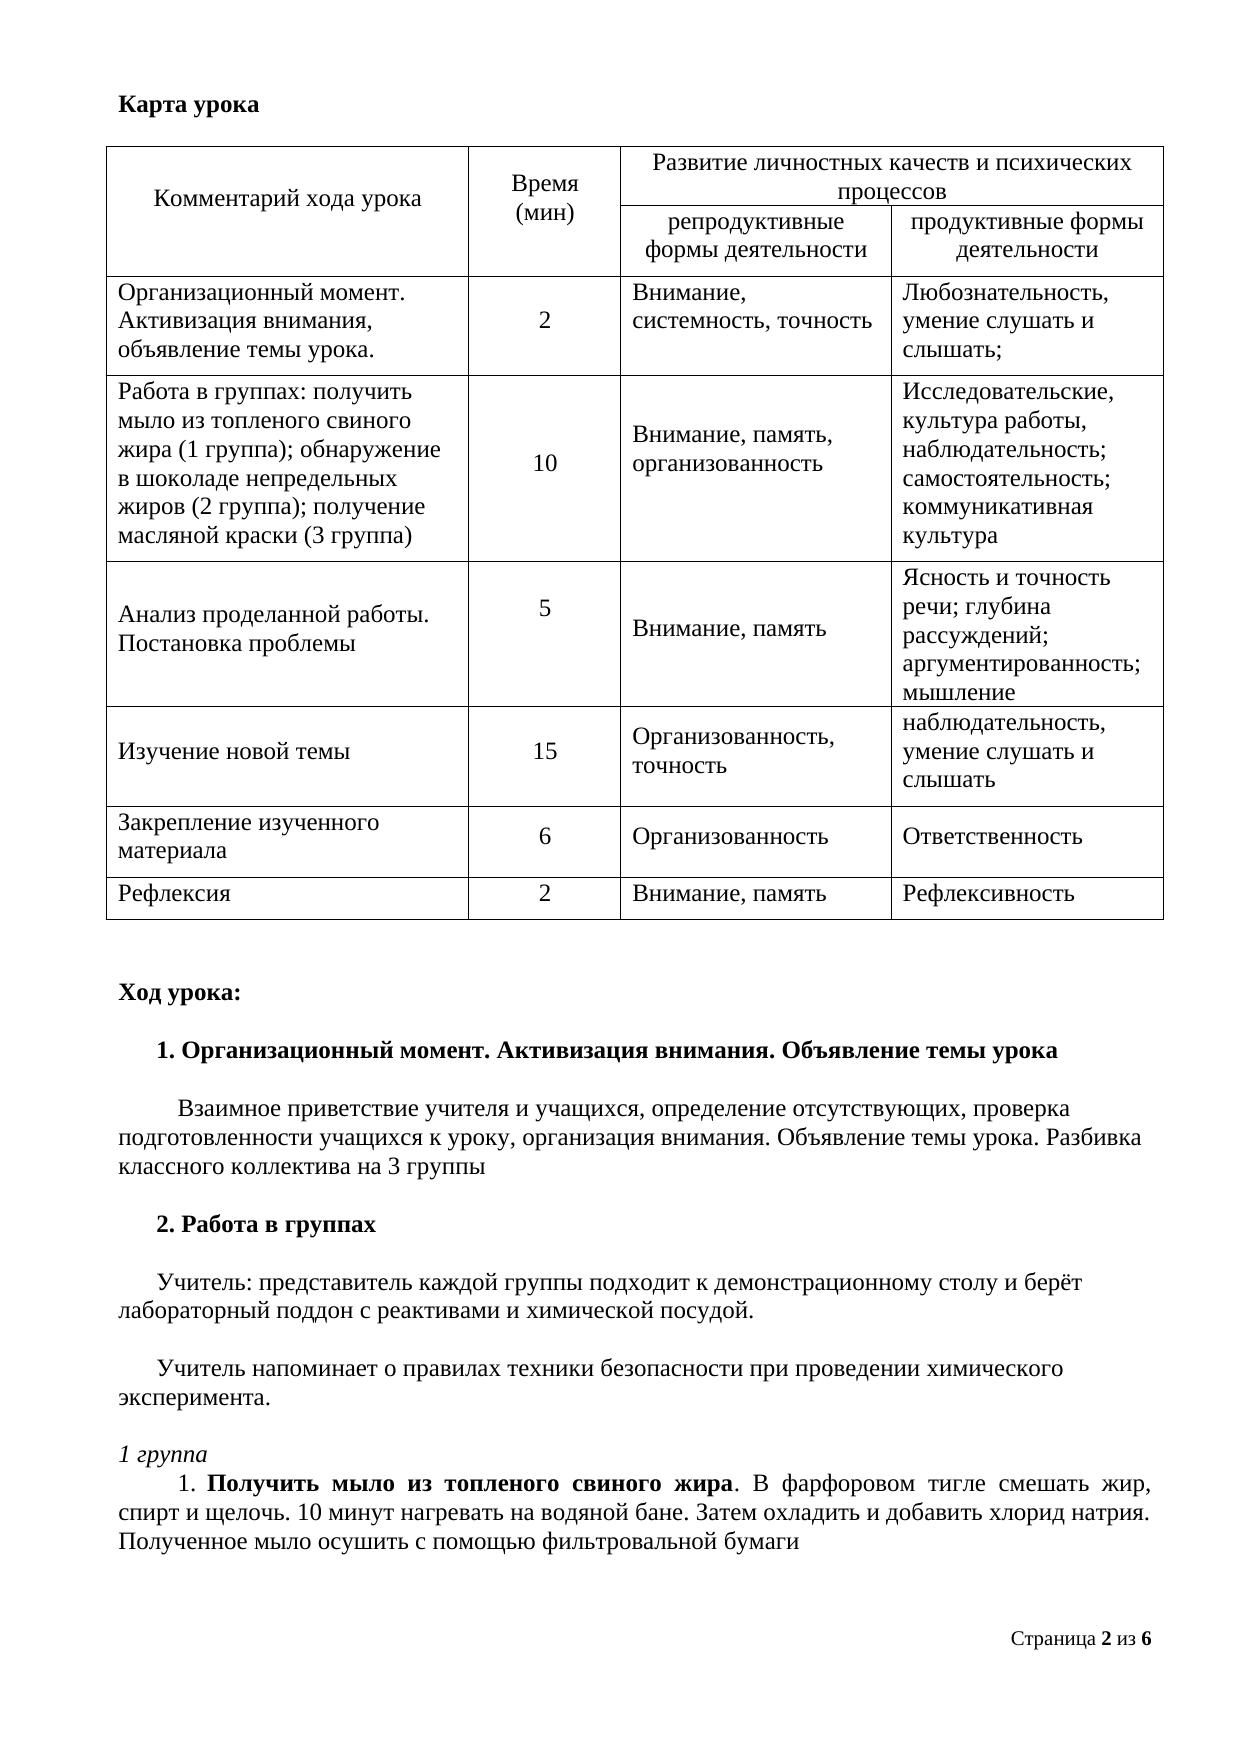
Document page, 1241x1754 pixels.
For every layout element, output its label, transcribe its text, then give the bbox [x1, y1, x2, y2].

table_cell Ответственность [892, 807, 1163, 877]
table_cell 15 [469, 707, 620, 806]
table_cell репродуктивные формы деятельности [621, 206, 891, 276]
table_cell Исследовательские, культура работы, наблюдательность; самостоятельность; коммуникативная культура [892, 376, 1163, 561]
table_cell 6 [469, 807, 620, 877]
table_cell 5 [469, 562, 620, 706]
table_cell 10 [469, 376, 620, 561]
text 1. Организационный момент. Активизация внимания. Объявление темы урока [118, 1035, 1152, 1064]
text Карта урока [118, 89, 1152, 117]
list Получить мыло из топленого свиного жира. В фарфоровом тигле смешать жир, спирт и щелочь. 10 минут нагревать на водяной бане. Затем охладить и добавить хлорид натрия. Полученное мыло осушить с помощью фильтровальной бумаги [118, 1468, 1152, 1554]
table_cell 2 [469, 277, 620, 375]
table_cell Работа в группах: получить мыло из топленого свиного жира (1 группа); обнаружение в шоколаде непредельных жиров (2 группа); получение масляной краски (3 группа) [107, 376, 468, 561]
table_cell продуктивные формы деятельности [892, 206, 1163, 276]
table_header Время (мин) [469, 147, 620, 276]
text Учитель: представитель каждой группы подходит к демонстрационному столу и берёт лабораторный поддон с реактивами и химической посудой. [118, 1267, 1152, 1324]
table_cell наблюдательность, умение слушать и слышать [892, 707, 1163, 806]
table_cell Закрепление изученного материала [107, 807, 468, 877]
table_cell Изучение новой темы [107, 707, 468, 806]
text 1 группа [118, 1439, 1152, 1468]
text Учитель напоминает о правилах техники безопасности при проведении химического эксперимента. [118, 1353, 1152, 1411]
text Ход урока: [118, 977, 1152, 1006]
table_cell Организационный момент. Активизация внимания, объявление темы урока. [107, 277, 468, 375]
table_cell Внимание, память [621, 562, 891, 706]
table_cell Ясность и точность речи; глубина рассуждений; аргументированность; мышление [892, 562, 1163, 706]
table_cell Рефлексия [107, 878, 468, 919]
table_cell Внимание, память, организованность [621, 376, 891, 561]
table_cell Организованность [621, 807, 891, 877]
text Взаимное приветствие учителя и учащихся, определение отсутствующих, проверка подготовленности учащихся к уроку, организация внимания. Объявление темы урока. Разбивка классного коллектива на 3 группы [118, 1093, 1152, 1179]
table_cell Организованность, точность [621, 707, 891, 806]
table_cell 2 [469, 878, 620, 919]
text 2. Работа в группах [118, 1209, 1152, 1237]
table_cell Рефлексивность [892, 878, 1163, 919]
table_header Развитие личностных качеств и психических процессов [621, 147, 1163, 205]
table_cell Внимание, память [621, 878, 891, 919]
table_cell Любознательность, умение слушать и слышать; [892, 277, 1163, 375]
table_cell Внимание, системность, точность [621, 277, 891, 375]
table_cell Анализ проделанной работы. Постановка проблемы [107, 562, 468, 706]
table_header Комментарий хода урока [107, 147, 468, 276]
